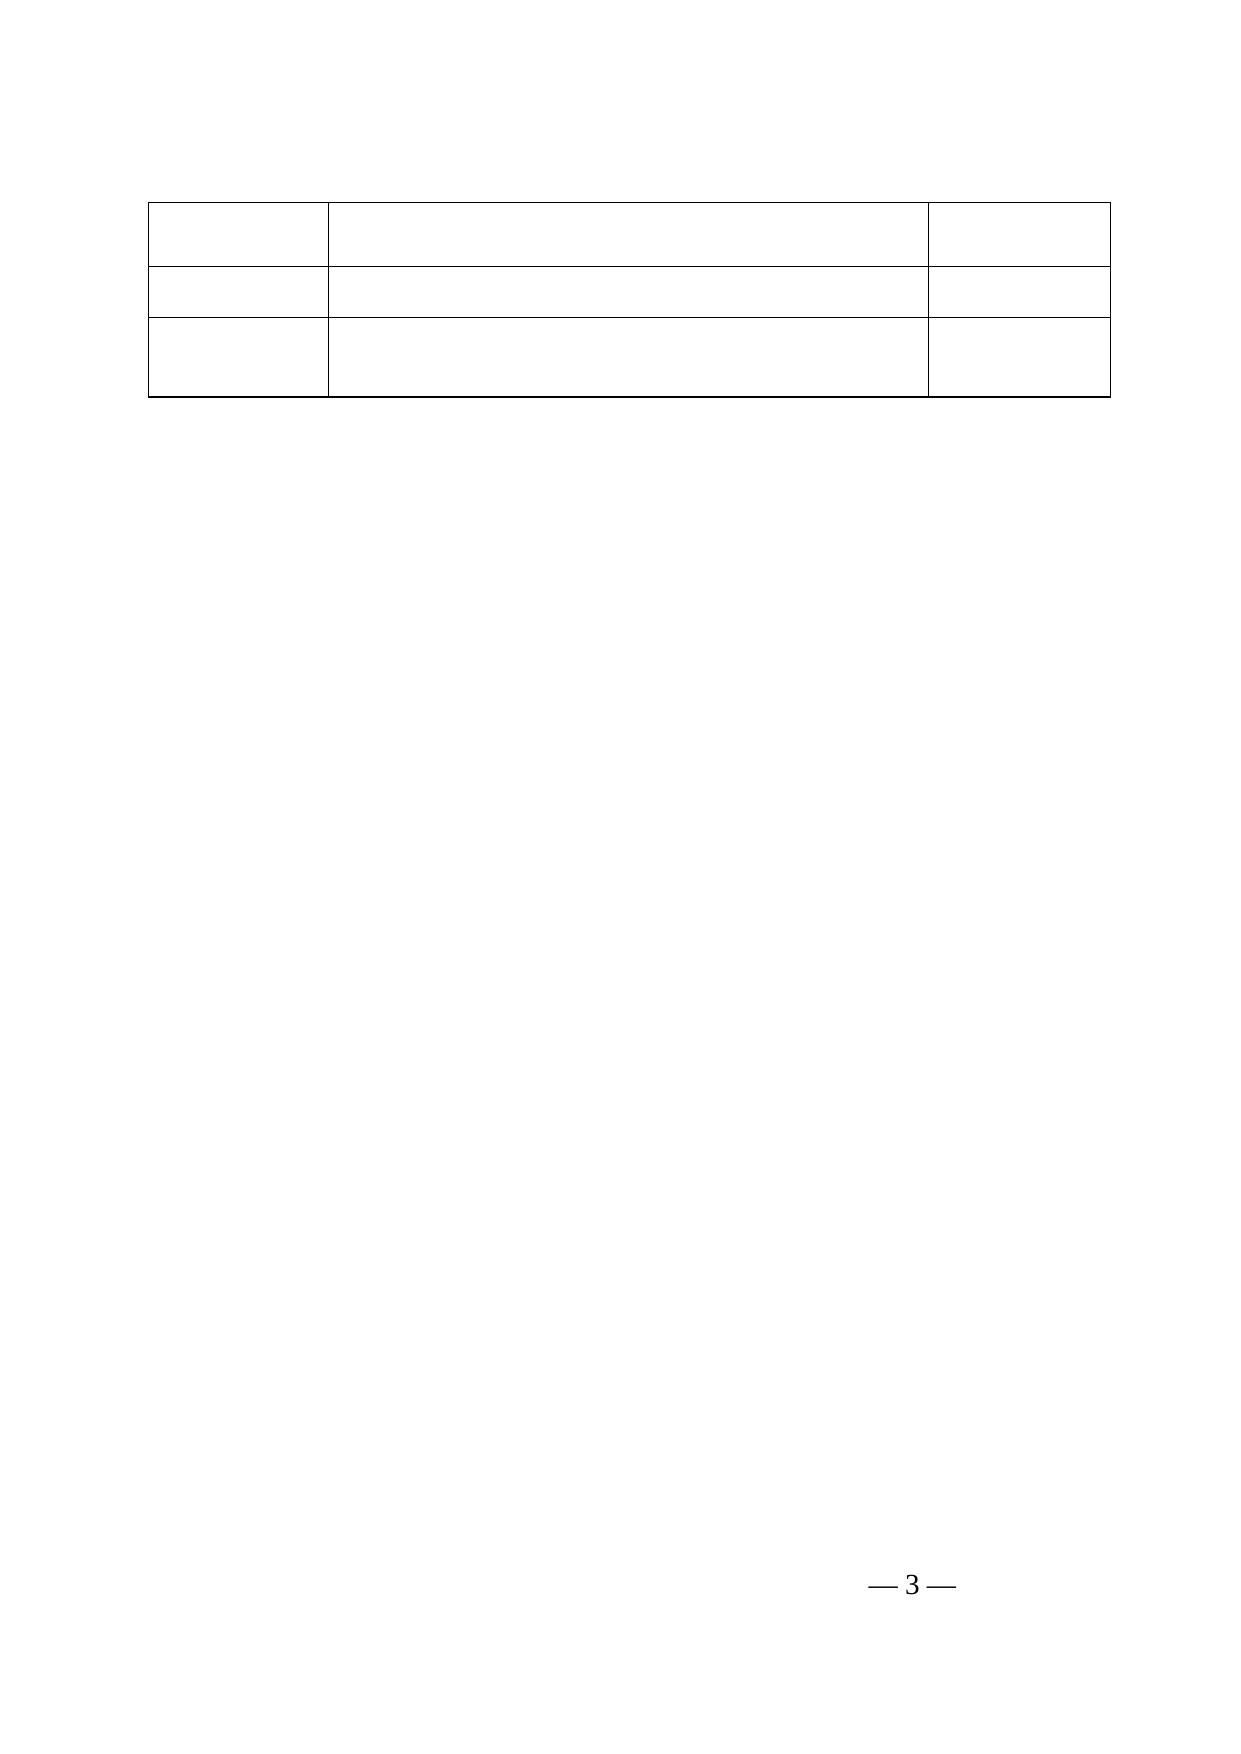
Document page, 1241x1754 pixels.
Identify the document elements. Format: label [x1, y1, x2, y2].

table_cell [329, 318, 928, 396]
table_cell [329, 267, 928, 317]
table_cell [929, 267, 1110, 317]
table_cell [329, 203, 928, 266]
table_cell [149, 318, 328, 396]
table_cell [149, 267, 328, 317]
table_cell [929, 318, 1110, 396]
table_cell [149, 203, 328, 266]
table_cell [929, 203, 1110, 266]
